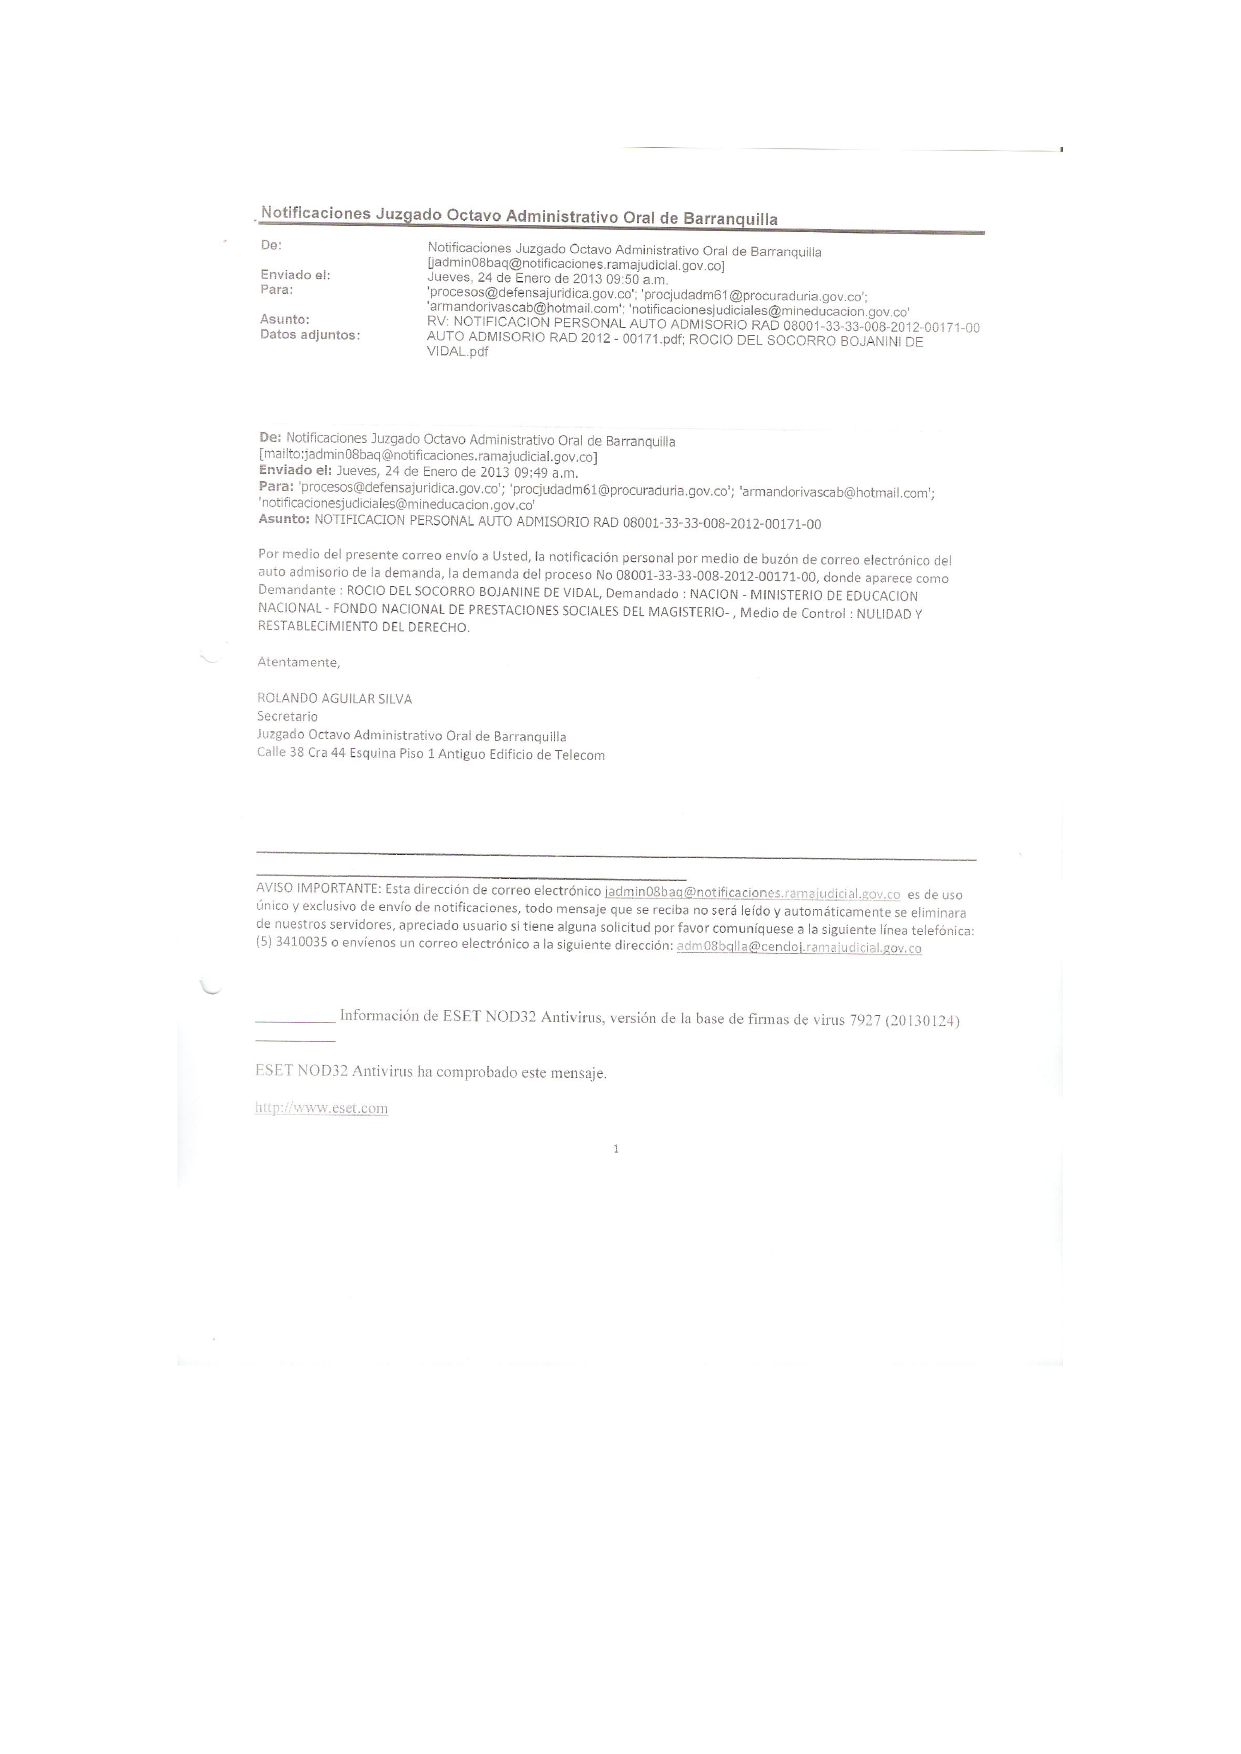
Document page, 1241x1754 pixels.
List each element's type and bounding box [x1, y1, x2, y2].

picture [177, 147, 1063, 1366]
